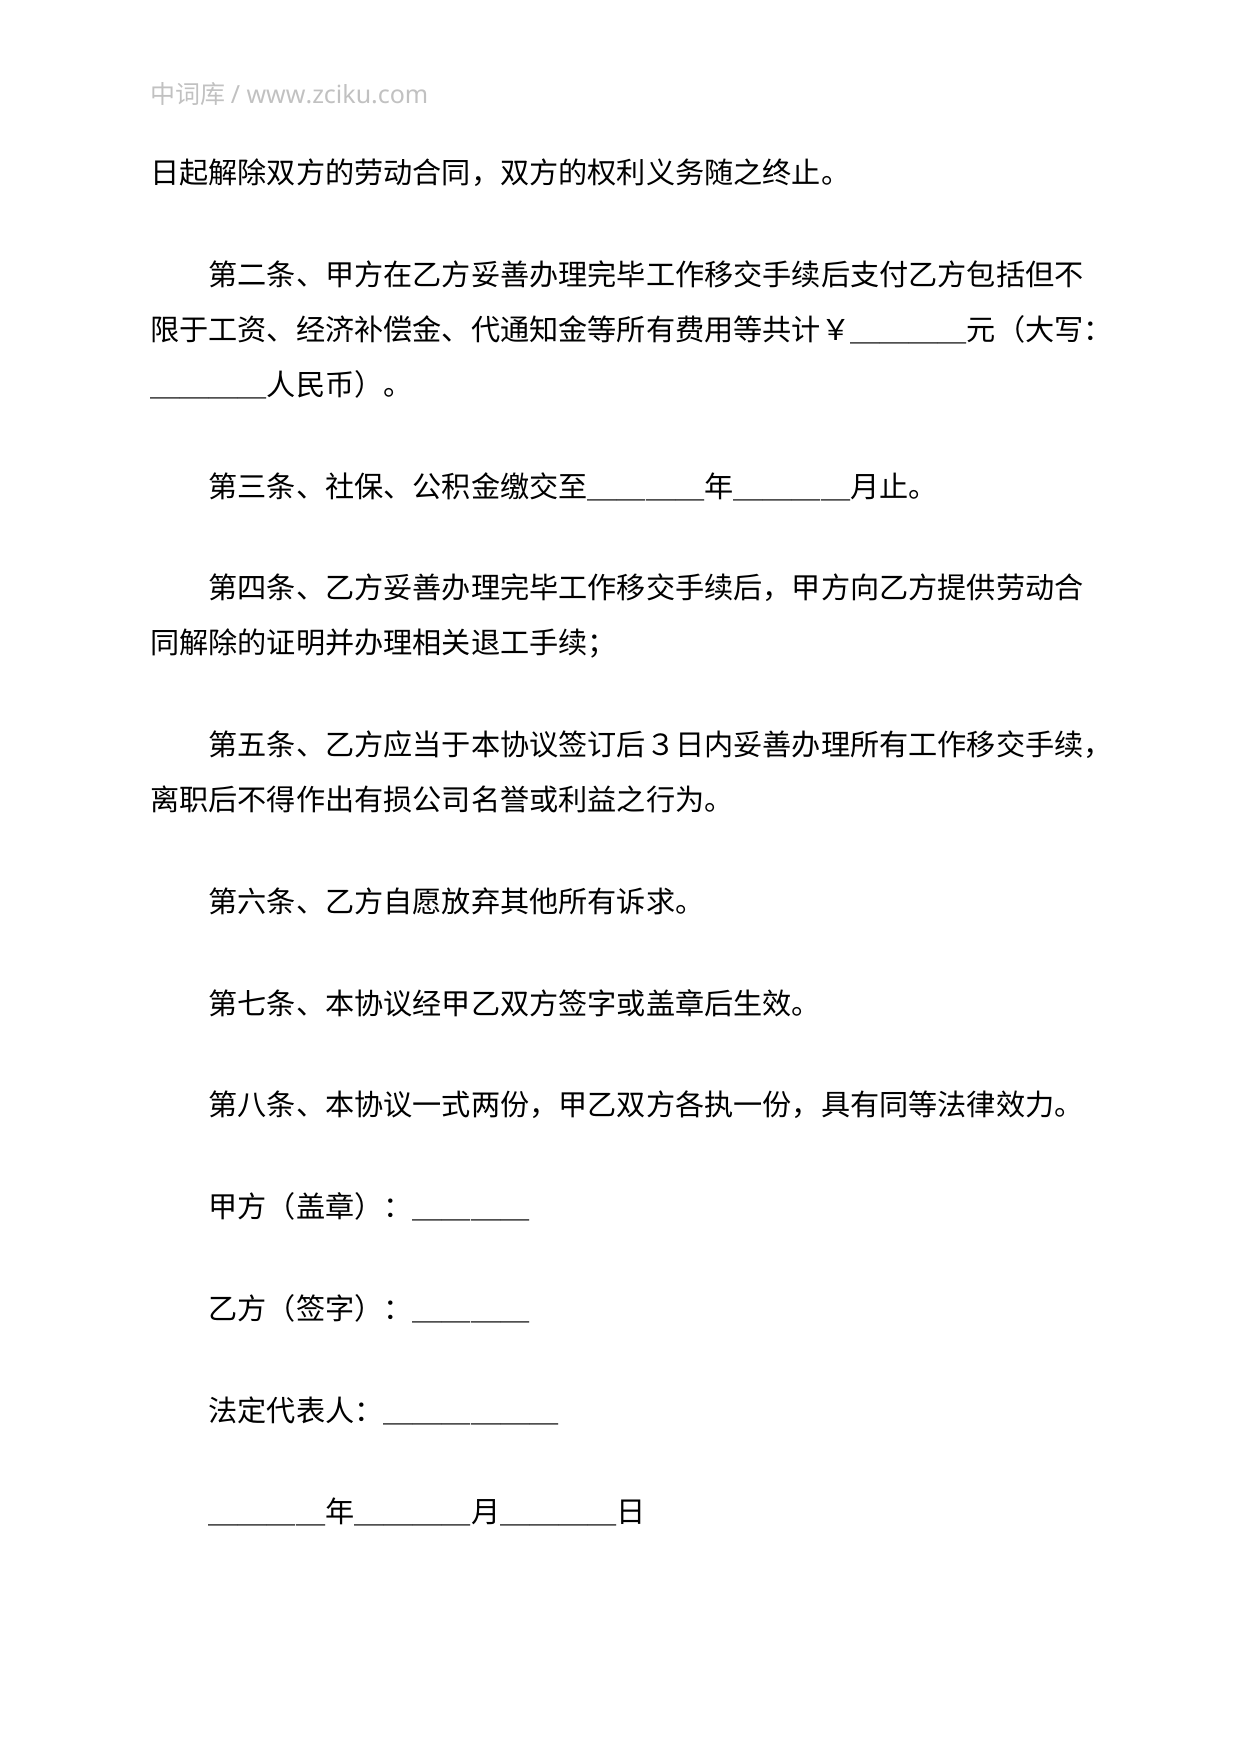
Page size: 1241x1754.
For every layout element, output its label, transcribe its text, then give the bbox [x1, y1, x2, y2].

text 第三条、社保、公积金缴交至＿＿＿＿年＿＿＿＿月止。 [150, 463, 1090, 506]
text ＿＿＿＿年＿＿＿＿月＿＿＿＿日 [150, 1489, 1090, 1531]
text 乙方（签字）：＿＿＿＿ [150, 1286, 1090, 1328]
text 第八条、本协议一式两份，甲乙双方各执一份，具有同等法律效力。 [150, 1082, 1090, 1124]
text 第二条、甲方在乙方妥善办理完毕工作移交手续后支付乙方包括但不限于工资、经济补偿金、代通知金等所有费用等共计￥＿＿＿＿元（大写：＿＿＿＿人民币）。 [150, 252, 1090, 404]
text 第五条、乙方应当于本协议签订后３日内妥善办理所有工作移交手续，离职后不得作出有损公司名誉或利益之行为。 [150, 722, 1090, 819]
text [150, 150, 1090, 192]
text 第六条、乙方自愿放弃其他所有诉求。 [150, 878, 1090, 921]
text 第七条、本协议经甲乙双方签字或盖章后生效。 [150, 980, 1090, 1022]
text 法定代表人：＿＿＿＿＿＿ [150, 1387, 1090, 1429]
text 第四条、乙方妥善办理完毕工作移交手续后，甲方向乙方提供劳动合同解除的证明并办理相关退工手续； [150, 565, 1090, 662]
text 甲方（盖章）：＿＿＿＿ [150, 1184, 1090, 1226]
